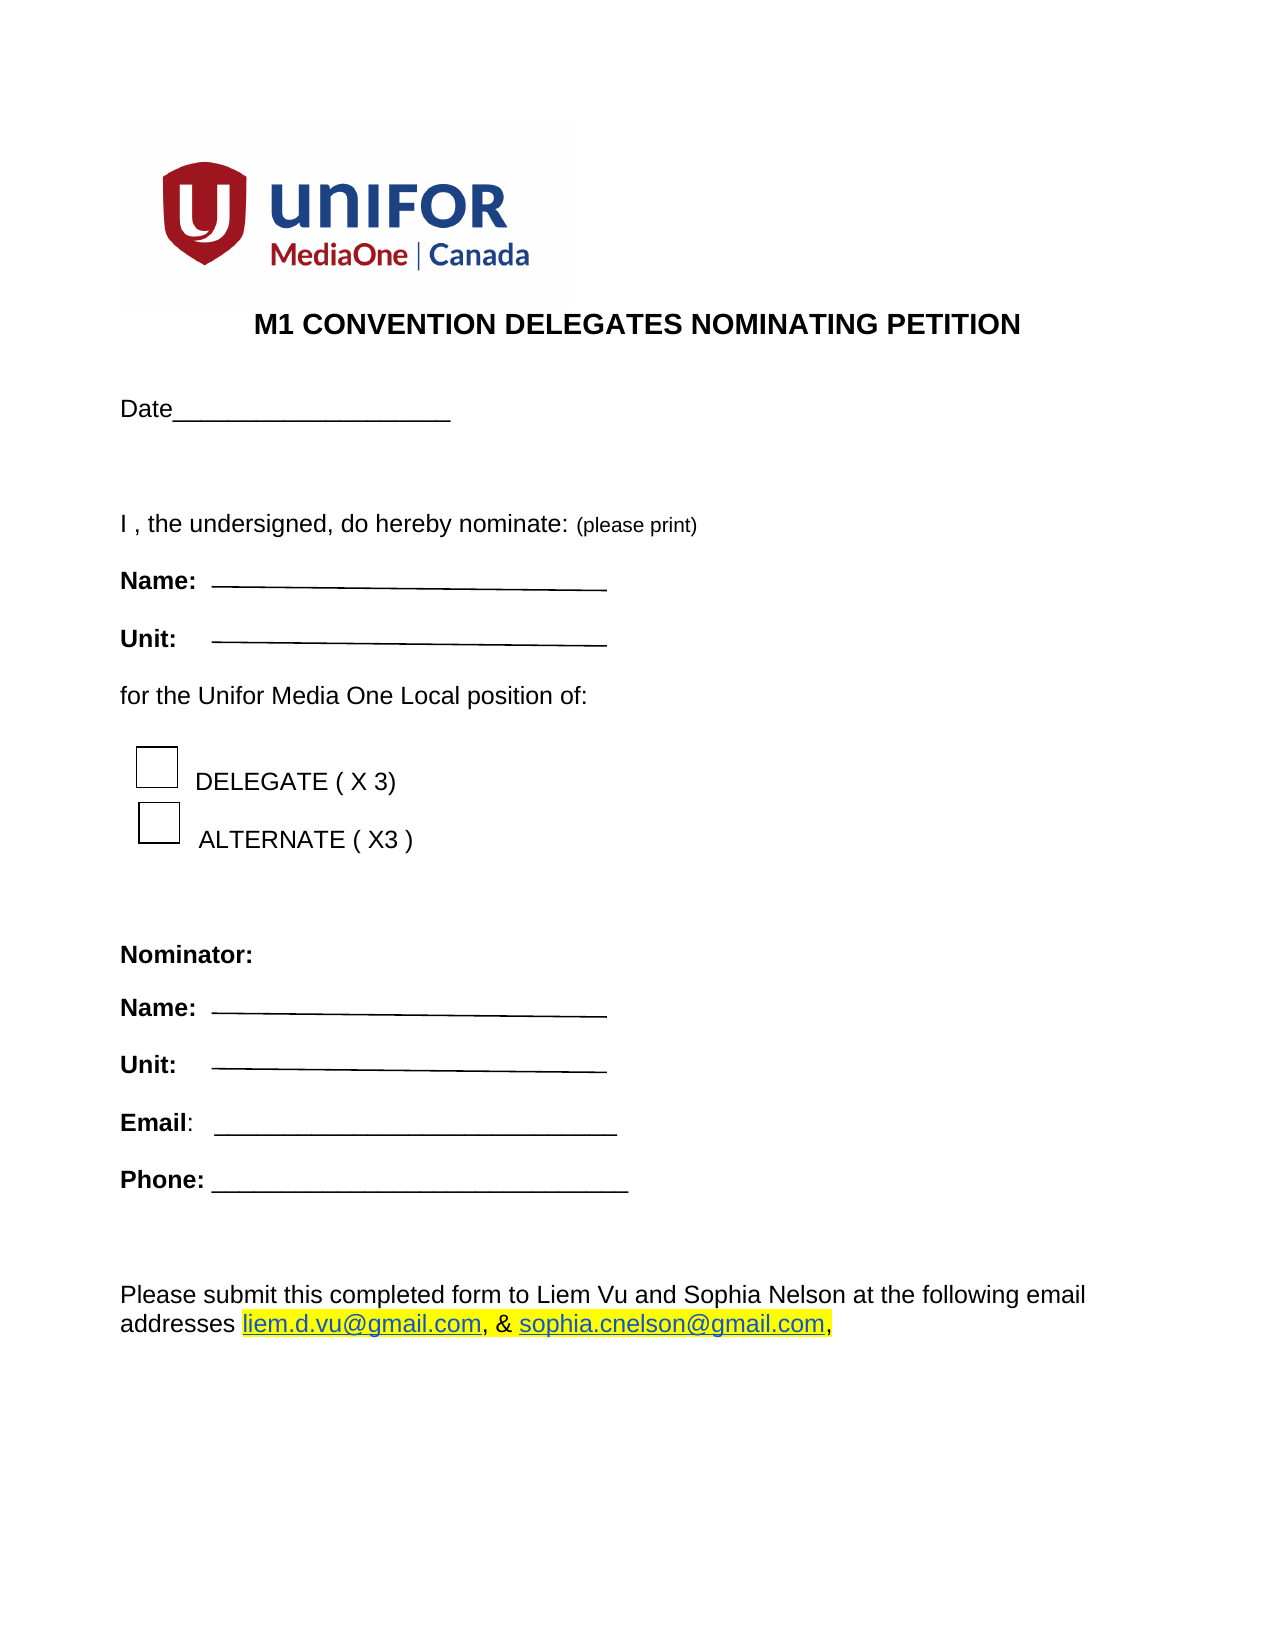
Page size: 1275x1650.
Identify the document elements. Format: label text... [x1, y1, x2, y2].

text Unit: [120, 623, 1155, 652]
text for the Unifor Media One Local position of: [120, 681, 1155, 710]
subtitle M1 CONVENTION DELEGATES NOMINATING PETITION [120, 307, 1155, 341]
text Name: [120, 992, 1155, 1021]
text Email: _____________________________ [120, 1107, 1155, 1136]
text Phone: ______________________________ [120, 1165, 1155, 1194]
text Unit: [120, 1050, 1155, 1079]
text Name: [120, 566, 1155, 595]
text Nominator: [120, 940, 1155, 968]
picture [120, 120, 571, 308]
text Please submit this completed form to Liem Vu and Sophia Nelson at the following email addresses liem.d.vu@gmail.com, & sophia.cnelson@gmail.com, [120, 1280, 1155, 1337]
subtitle Date____________________ [120, 393, 1155, 422]
text I , the undersigned, do hereby nominate: (please print) [120, 508, 1155, 537]
text DELEGATE ( X 3) [120, 767, 1155, 796]
text ALTERNATE ( X3 ) [120, 825, 1155, 853]
